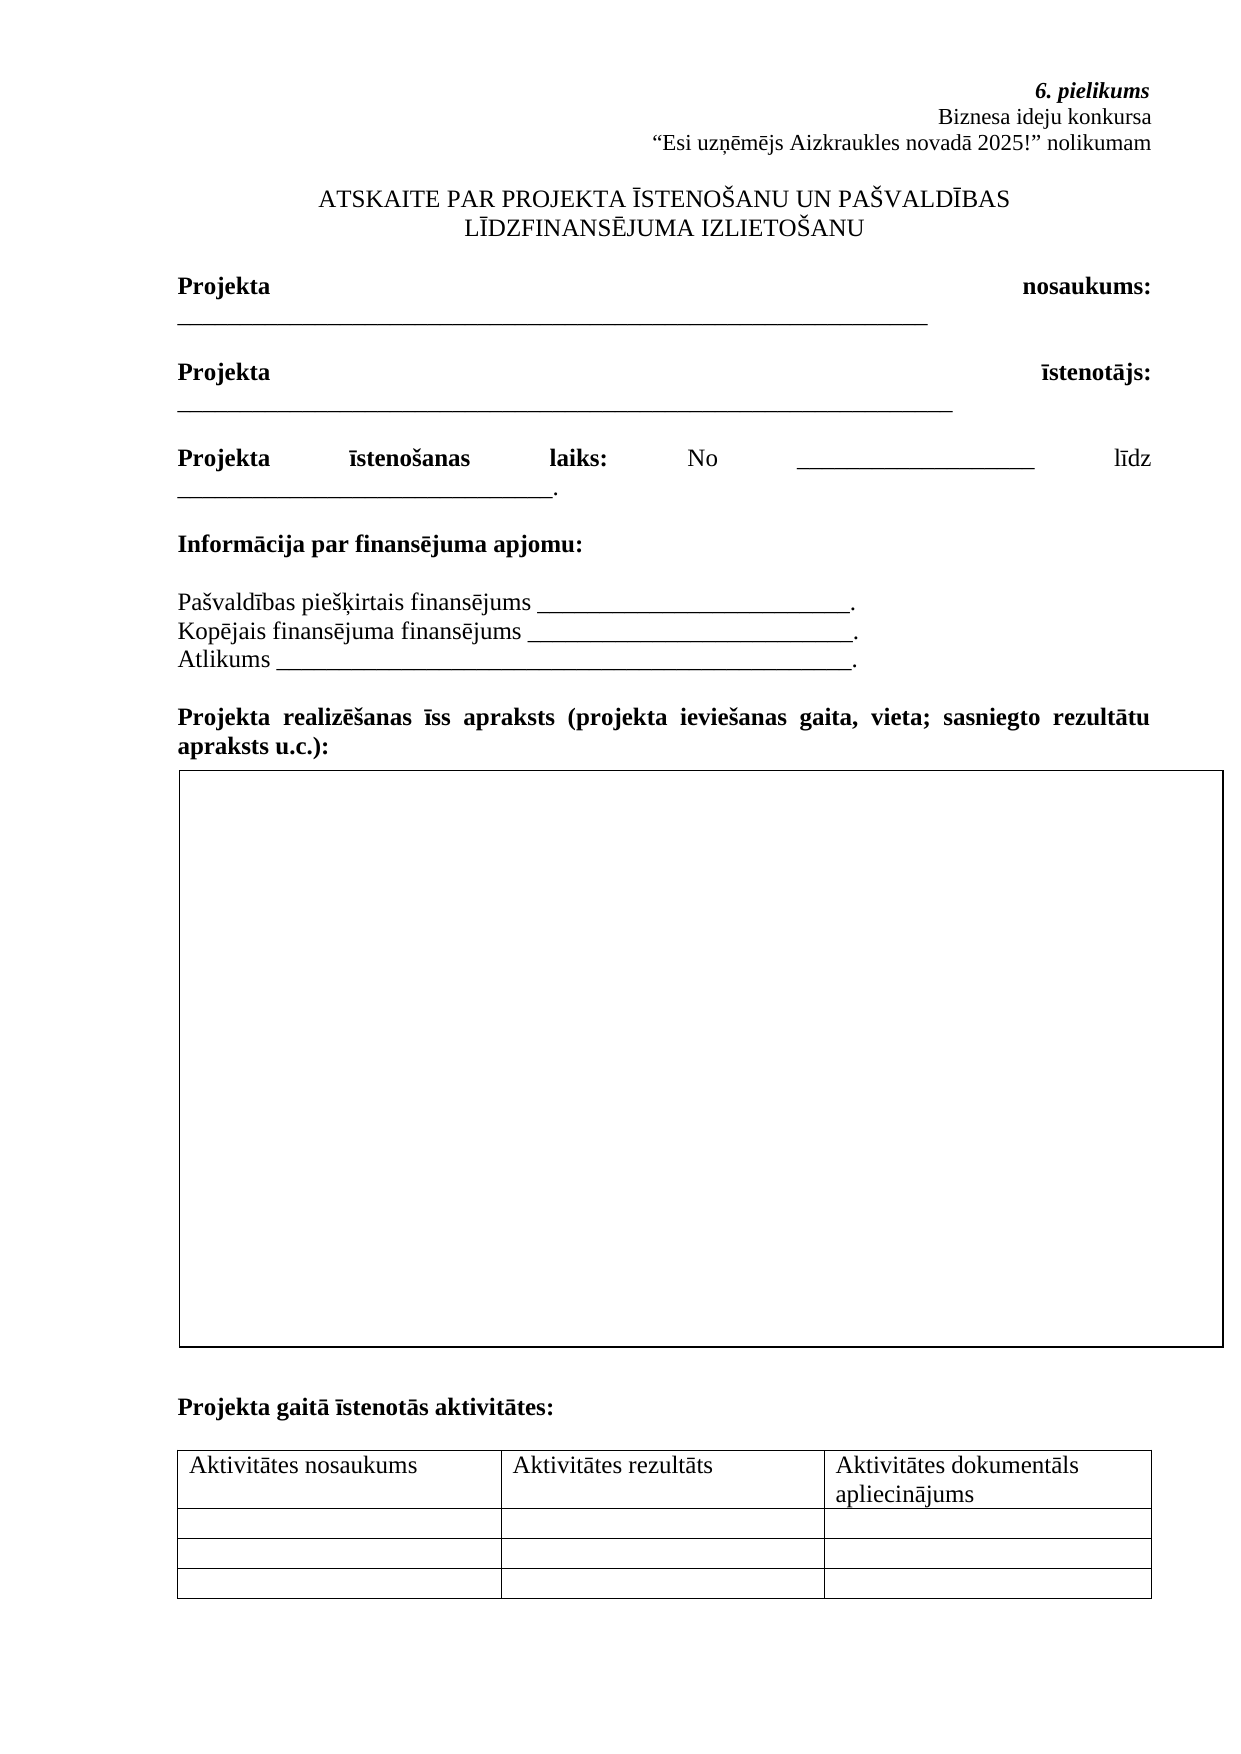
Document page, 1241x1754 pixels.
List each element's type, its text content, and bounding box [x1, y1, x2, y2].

table_cell [502, 1509, 824, 1538]
text Projekta īstenošanas laiks: No ___________________ līdz ______________________________. [177, 443, 1152, 501]
table_cell [502, 1539, 824, 1568]
table_cell [825, 1509, 1151, 1538]
text Projekta nosaukums: ____________________________________________________________ [177, 271, 1152, 328]
table_header Aktivitātes dokumentāls apliecinājums [825, 1451, 1151, 1508]
text Biznesa ideju konkursa [215, 103, 1152, 129]
text Atlikums ______________________________________________. [177, 644, 1152, 673]
table_cell [825, 1539, 1151, 1568]
table_cell [178, 1569, 501, 1597]
table_cell [502, 1569, 824, 1597]
text 6. pielikums [177, 77, 1152, 103]
text Projekta gaitā īstenotās aktivitātes: [177, 1392, 1152, 1421]
table_cell [825, 1569, 1151, 1597]
table_cell [178, 1509, 501, 1538]
table_header Aktivitātes nosaukums [178, 1451, 501, 1508]
text ATSKAITE PAR PROJEKTA ĪSTENOŠANU UN PAŠVALDĪBAS [177, 184, 1152, 213]
table_cell [178, 1539, 501, 1568]
text Projekta realizēšanas īss apraksts (projekta ieviešanas gaita, vieta; sasniegto rezultātu apraksts u.c.): [177, 702, 1152, 759]
text Kopējais finansējuma finansējums __________________________. [177, 616, 1152, 644]
text Projekta īstenotājs: ______________________________________________________________ [177, 357, 1152, 414]
text Pašvaldības piešķirtais finansējums _________________________. [177, 587, 1152, 616]
table_header Aktivitātes rezultāts [502, 1451, 824, 1508]
text LĪDZFINANSĒJUMA IZLIETOŠANU [177, 213, 1152, 242]
text “Esi uzņēmējs Aizkraukles novadā 2025!” nolikumam [215, 129, 1152, 156]
text Informācija par finansējuma apjomu: [177, 529, 1152, 558]
